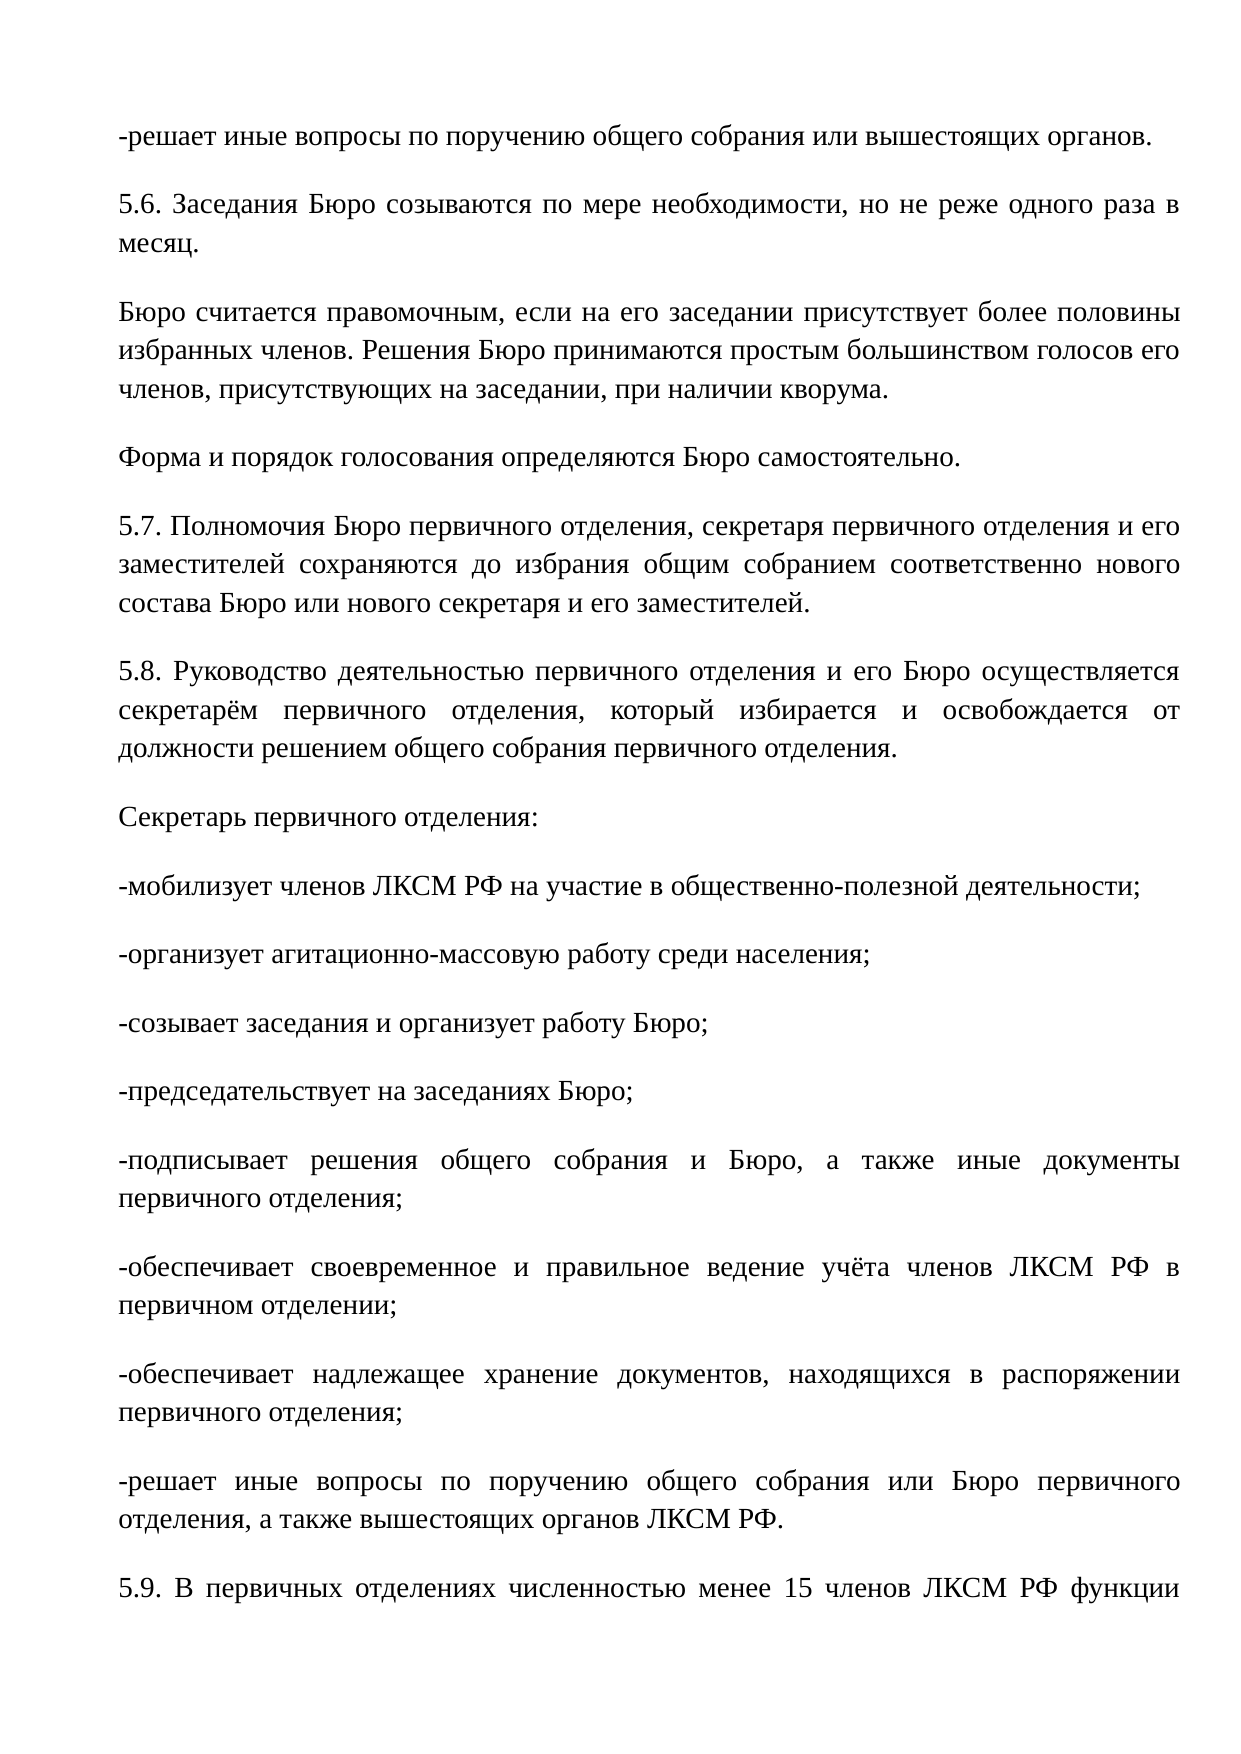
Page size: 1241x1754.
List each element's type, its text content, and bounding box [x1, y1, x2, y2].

text -обеспечивает своевременное и правильное ведение учёта членов ЛКСМ РФ в первичном отделении; [118, 1249, 1181, 1321]
text -обеспечивает надлежащее хранение документов, находящихся в распоряжении первичного отделения; [118, 1356, 1181, 1428]
text -решает иные вопросы по поручению общего собрания или Бюро первичного отделения, а также вышестоящих органов ЛКСМ РФ. [118, 1463, 1181, 1535]
text -решает иные вопросы по поручению общего собрания или вышестоящих органов. [118, 118, 1181, 152]
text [118, 1570, 1181, 1604]
text Секретарь первичного отделения: [118, 799, 1181, 833]
text -организует агитационно-массовую работу среди населения; [118, 936, 1181, 970]
text -подписывает решения общего собрания и Бюро, а также иные документы первичного отделения; [118, 1142, 1181, 1214]
text Форма и порядок голосования определяются Бюро самостоятельно. [118, 439, 1181, 473]
text Бюро считается правомочным, если на его заседании присутствует более половины избранных членов. Решения Бюро принимаются простым большинством голосов его членов, присутствующих на заседании, при наличии кворума. [118, 294, 1181, 404]
text -созывает заседания и организует работу Бюро; [118, 1005, 1181, 1038]
text 5.8. Руководство деятельностью первичного отделения и его Бюро осуществляется секретарём первичного отделения, который избирается и освобождается от должности решением общего собрания первичного отделения. [118, 653, 1181, 764]
text 5.6. Заседания Бюро созываются по мере необходимости, но не реже одного раза в месяц. [118, 187, 1181, 259]
text -председательствует на заседаниях Бюро; [118, 1073, 1181, 1107]
text -мобилизует членов ЛКСМ РФ на участие в общественно-полезной деятельности; [118, 868, 1181, 901]
text 5.7. Полномочия Бюро первичного отделения, секретаря первичного отделения и его заместителей сохраняются до избрания общим собранием соответственно нового состава Бюро или нового секретаря и его заместителей. [118, 508, 1181, 618]
